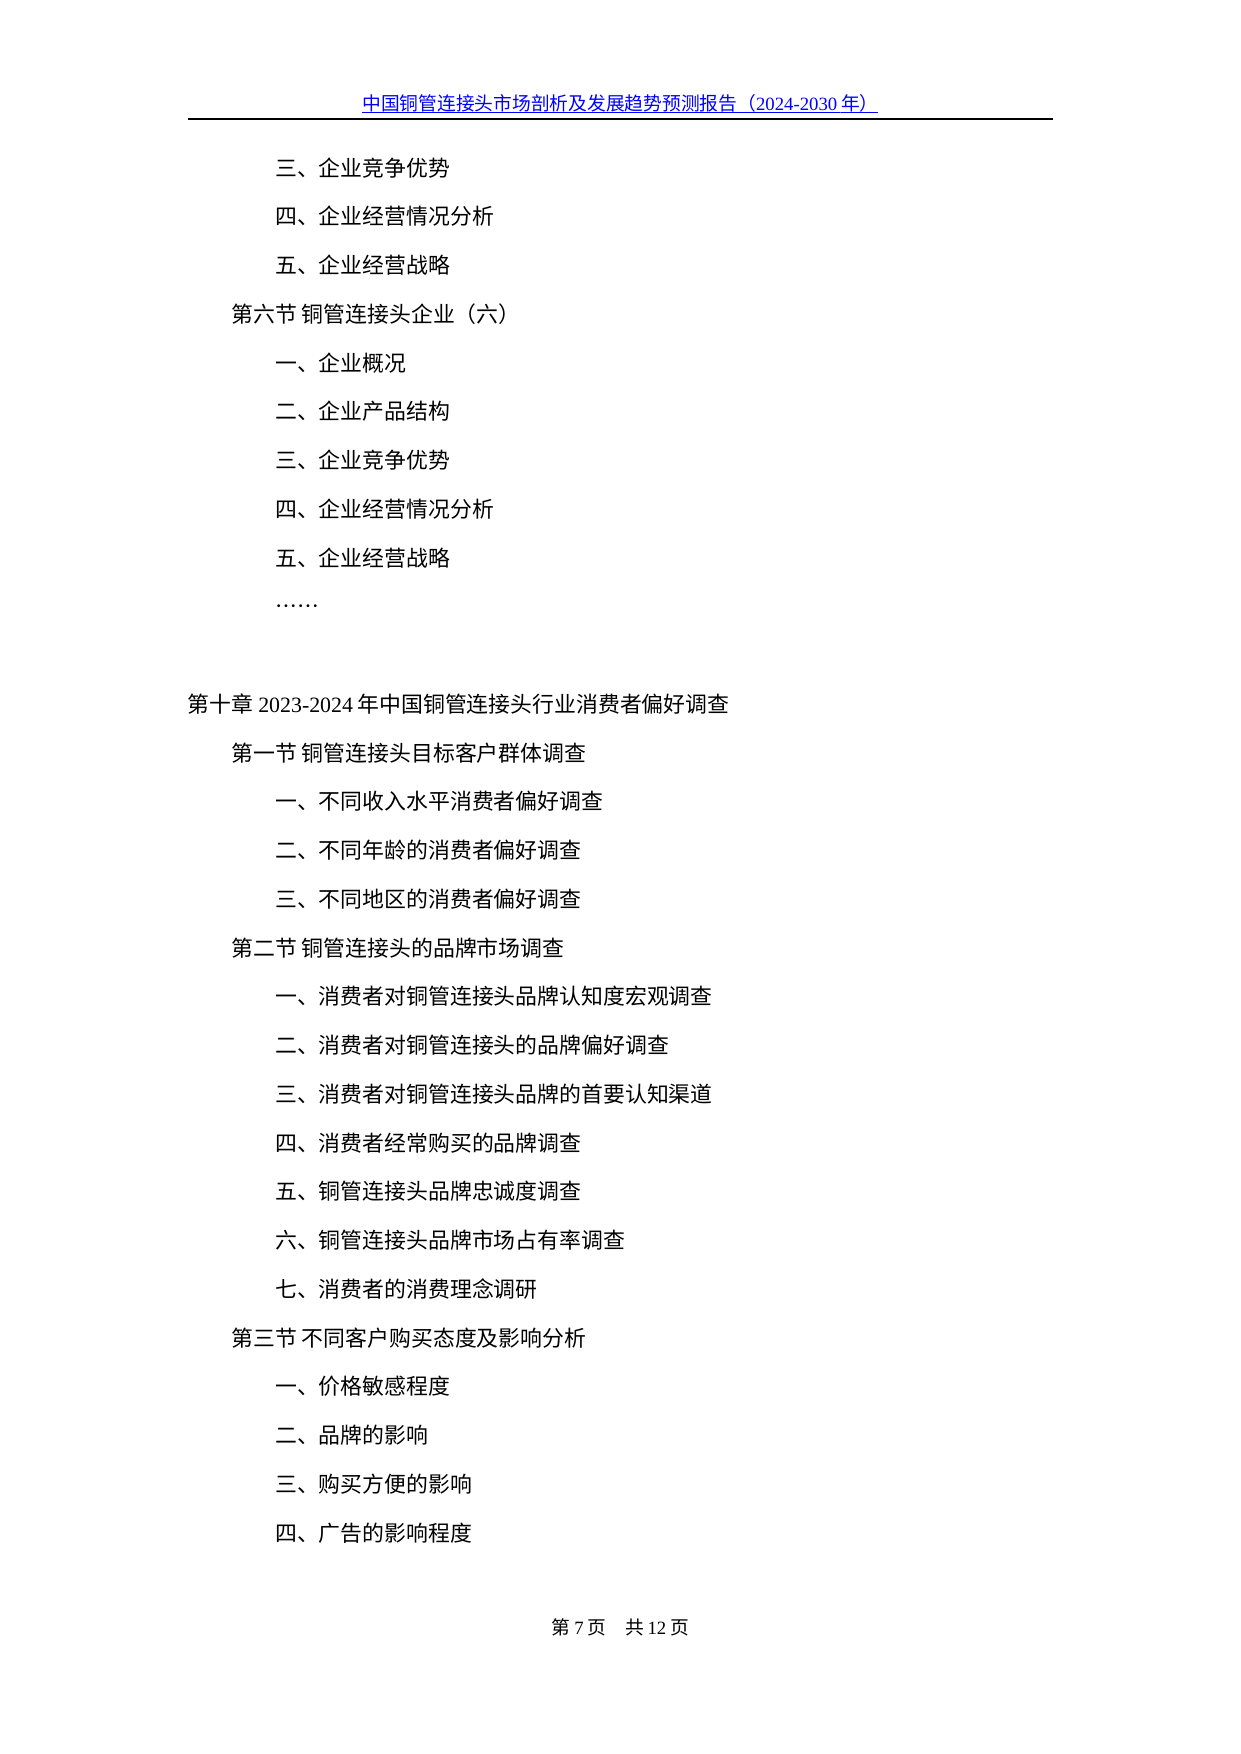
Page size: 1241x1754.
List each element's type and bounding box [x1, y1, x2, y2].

text [187, 150, 1053, 1548]
